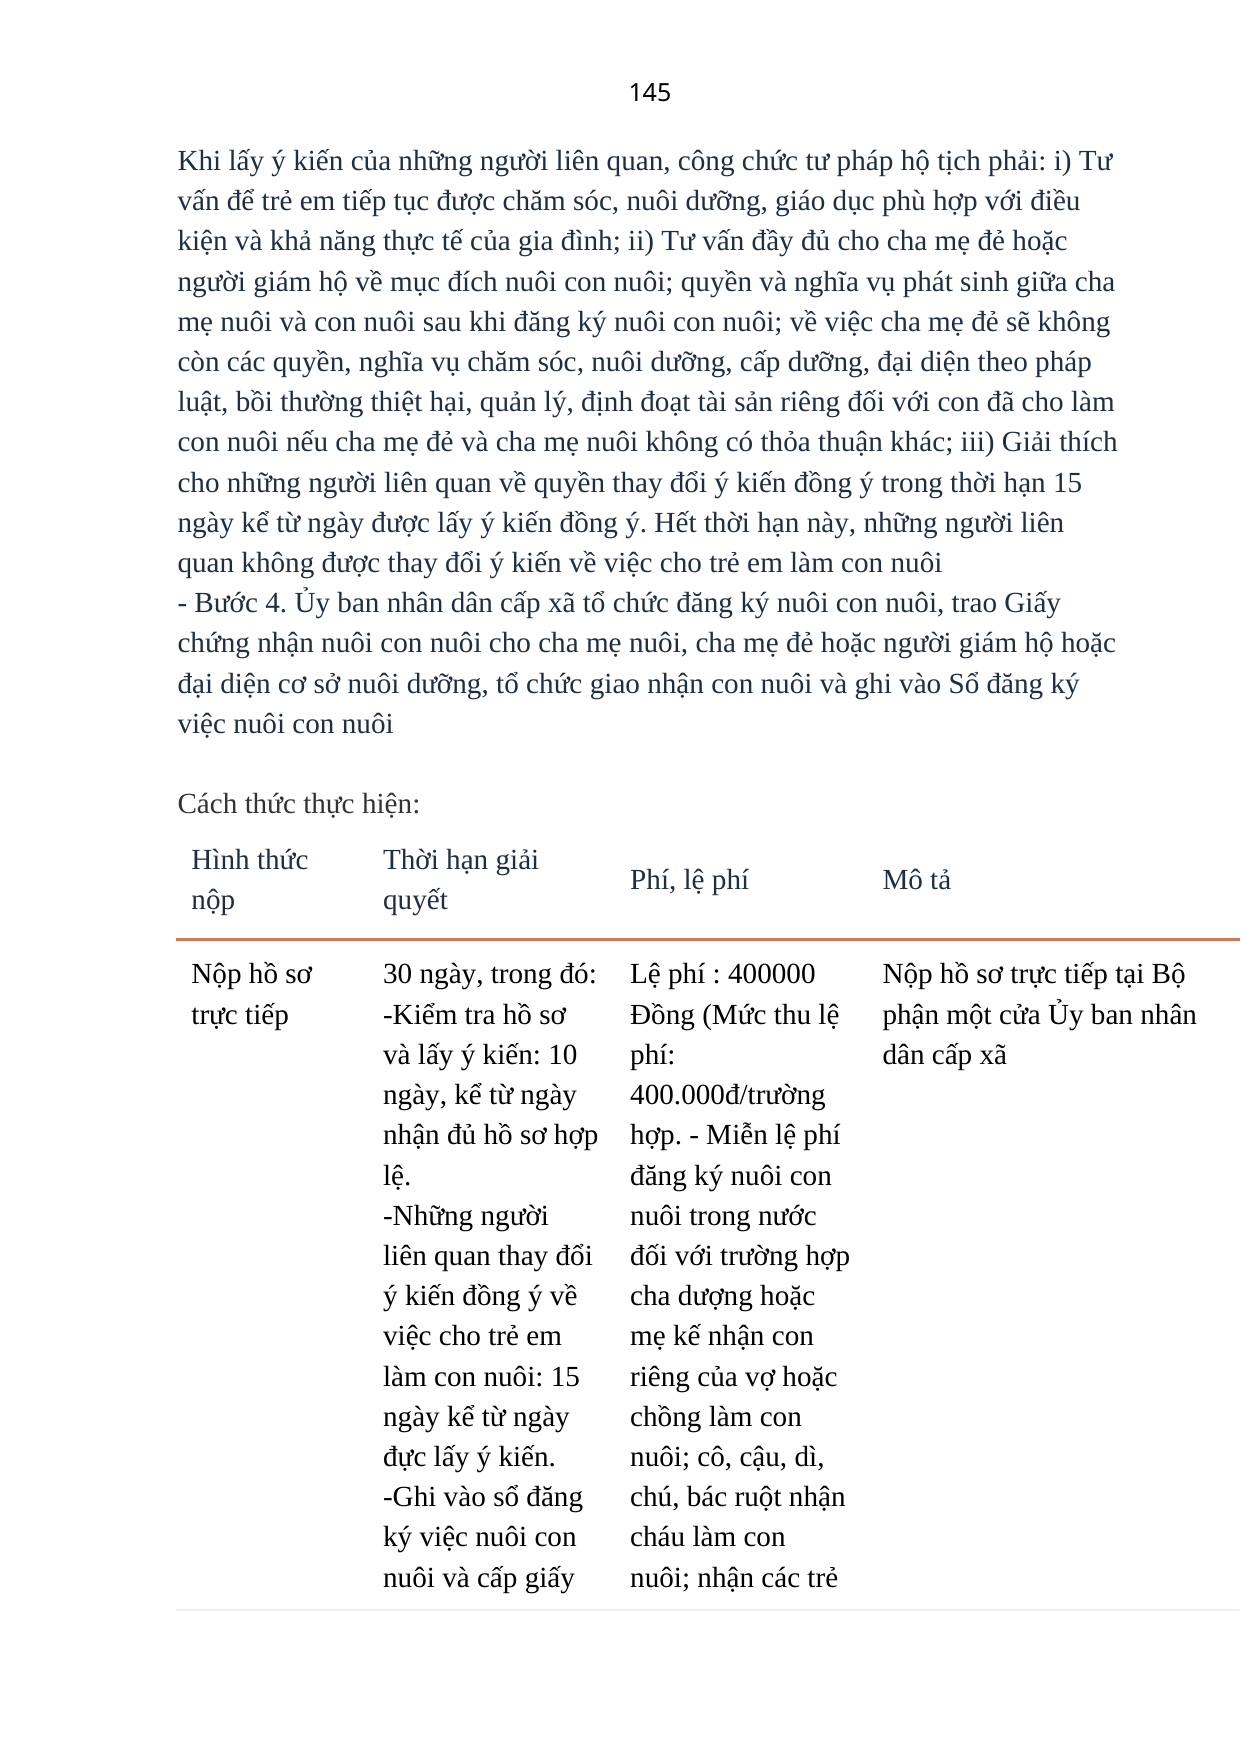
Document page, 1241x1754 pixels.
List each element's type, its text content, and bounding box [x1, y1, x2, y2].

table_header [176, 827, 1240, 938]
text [177, 143, 1122, 739]
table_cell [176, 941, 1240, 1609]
text Cách thức thực hiện: [177, 786, 1122, 820]
